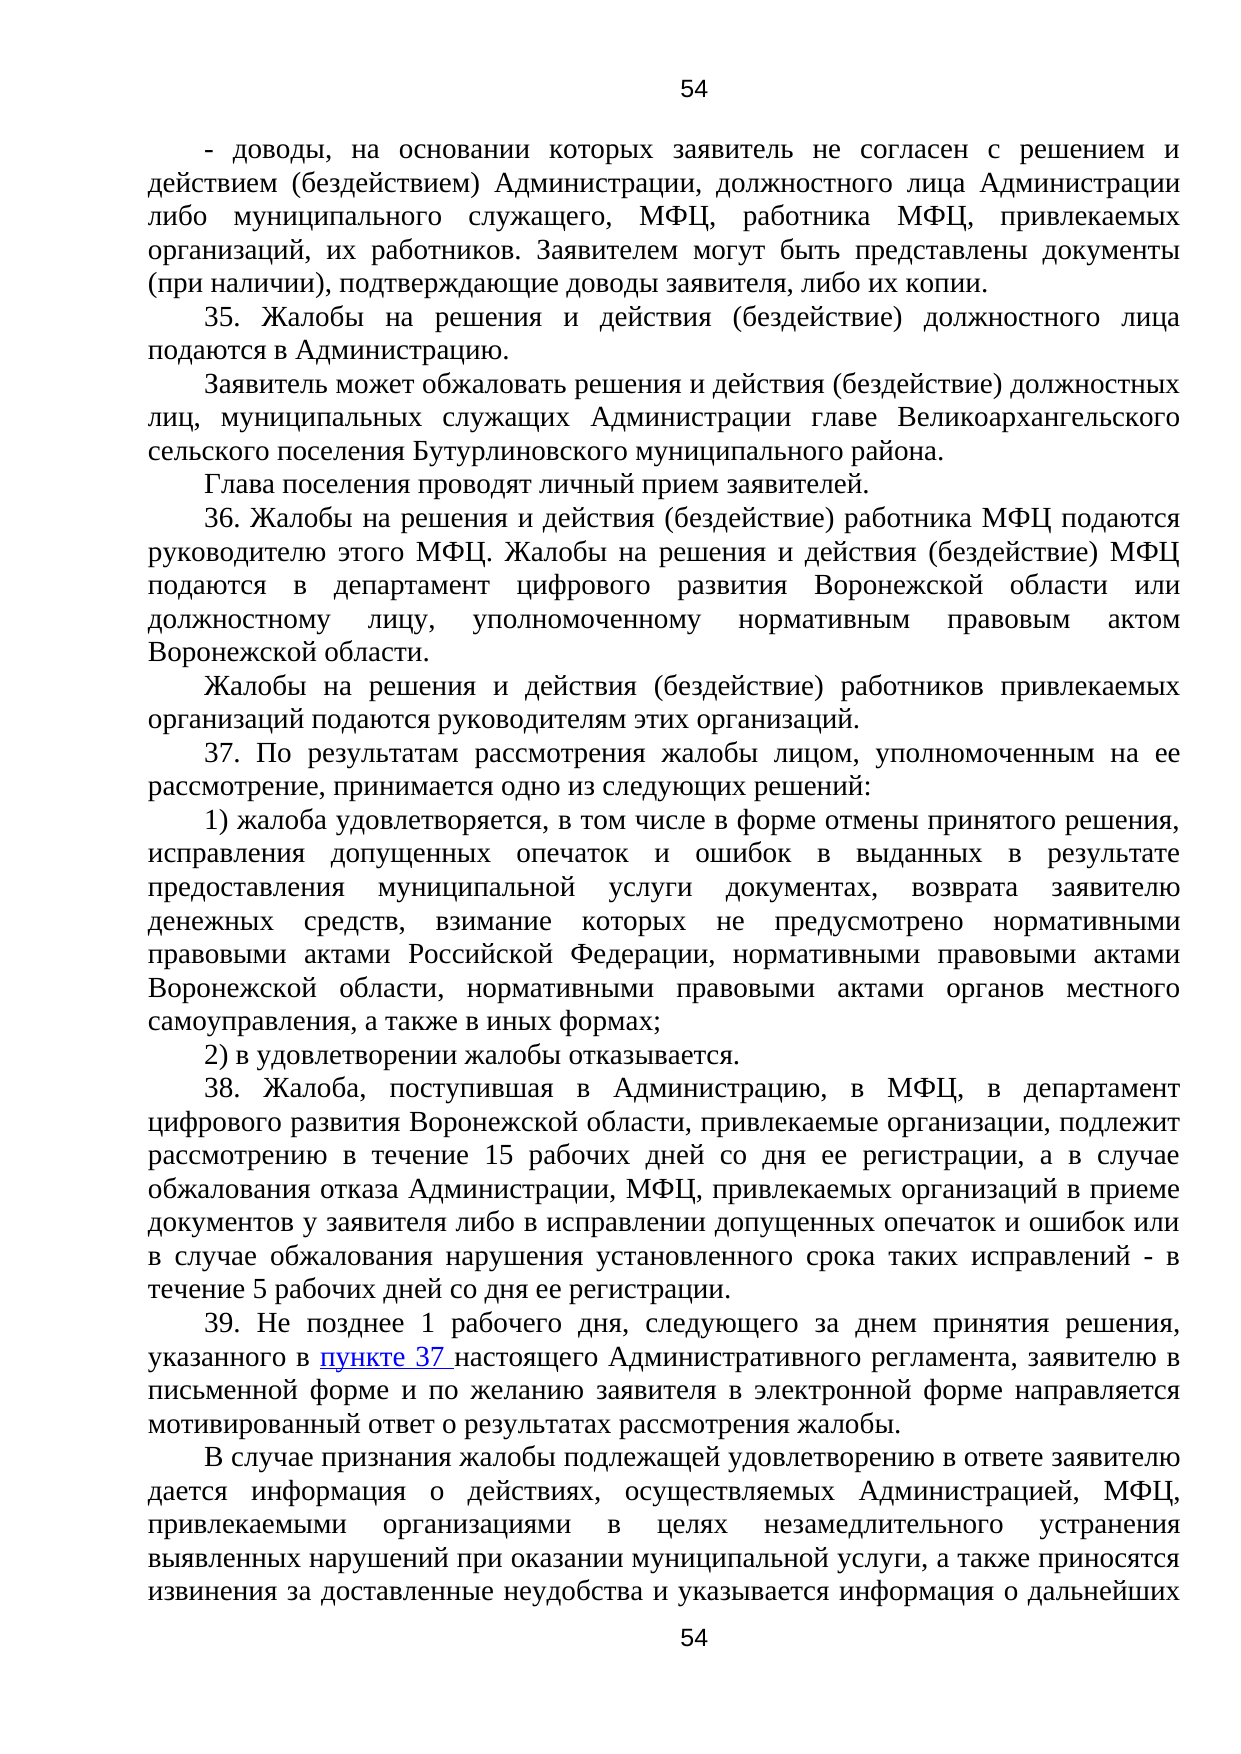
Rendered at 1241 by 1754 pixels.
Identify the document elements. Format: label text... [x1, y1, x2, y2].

text Глава поселения проводят личный прием заявителей. [148, 467, 1181, 500]
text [148, 1439, 1181, 1607]
text 36. Жалобы на решения и действия (бездействие) работника МФЦ подаются руководителю этого МФЦ. Жалобы на решения и действия (бездействие) МФЦ подаются в департамент цифрового развития Воронежской области или должностному лицу, уполномоченному нормативным правовым актом Воронежской области. [148, 500, 1181, 668]
text 1) жалоба удовлетворяется, в том числе в форме отмены принятого решения, исправления допущенных опечаток и ошибок в выданных в результате предоставления муниципальной услуги документах, возврата заявителю денежных средств, взимание которых не предусмотрено нормативными правовыми актами Российской Федерации, нормативными правовыми актами Воронежской области, нормативными правовыми актами органов местного самоуправления, а также в иных формах; [148, 802, 1181, 1037]
text 38. Жалоба, поступившая в Администрацию, в МФЦ, в департамент цифрового развития Воронежской области, привлекаемые организации, подлежит рассмотрению в течение 15 рабочих дней со дня ее регистрации, а в случае обжалования отказа Администрации, МФЦ, привлекаемых организаций в приеме документов у заявителя либо в исправлении допущенных опечаток и ошибок или в случае обжалования нарушения установленного срока таких исправлений - в течение 5 рабочих дней со дня ее регистрации. [148, 1070, 1181, 1305]
text 37. По результатам рассмотрения жалобы лицом, уполномоченным на ее рассмотрение, принимается одно из следующих решений: [148, 735, 1181, 802]
text 2) в удовлетворении жалобы отказывается. [148, 1037, 1181, 1070]
text - доводы, на основании которых заявитель не согласен с решением и действием (бездействием) Администрации, должностного лица Администрации либо муниципального служащего, МФЦ, работника МФЦ, привлекаемых организаций, их работников. Заявителем могут быть представлены документы (при наличии), подтверждающие доводы заявителя, либо их копии. [148, 131, 1181, 299]
text Заявитель может обжаловать решения и действия (бездействие) должностных лиц, муниципальных служащих Администрации главе Великоархангельского сельского поселения Бутурлиновского муниципального района. [148, 366, 1181, 467]
text 35. Жалобы на решения и действия (бездействие) должностного лица подаются в Администрацию. [148, 299, 1181, 366]
text 39. Не позднее 1 рабочего дня, следующего за днем принятия решения, указанного в пункте 37 настоящего Административного регламента, заявителю в письменной форме и по желанию заявителя в электронной форме направляется мотивированный ответ о результатах рассмотрения жалобы. [148, 1305, 1181, 1439]
text Жалобы на решения и действия (бездействие) работников привлекаемых организаций подаются руководителям этих организаций. [148, 668, 1181, 735]
